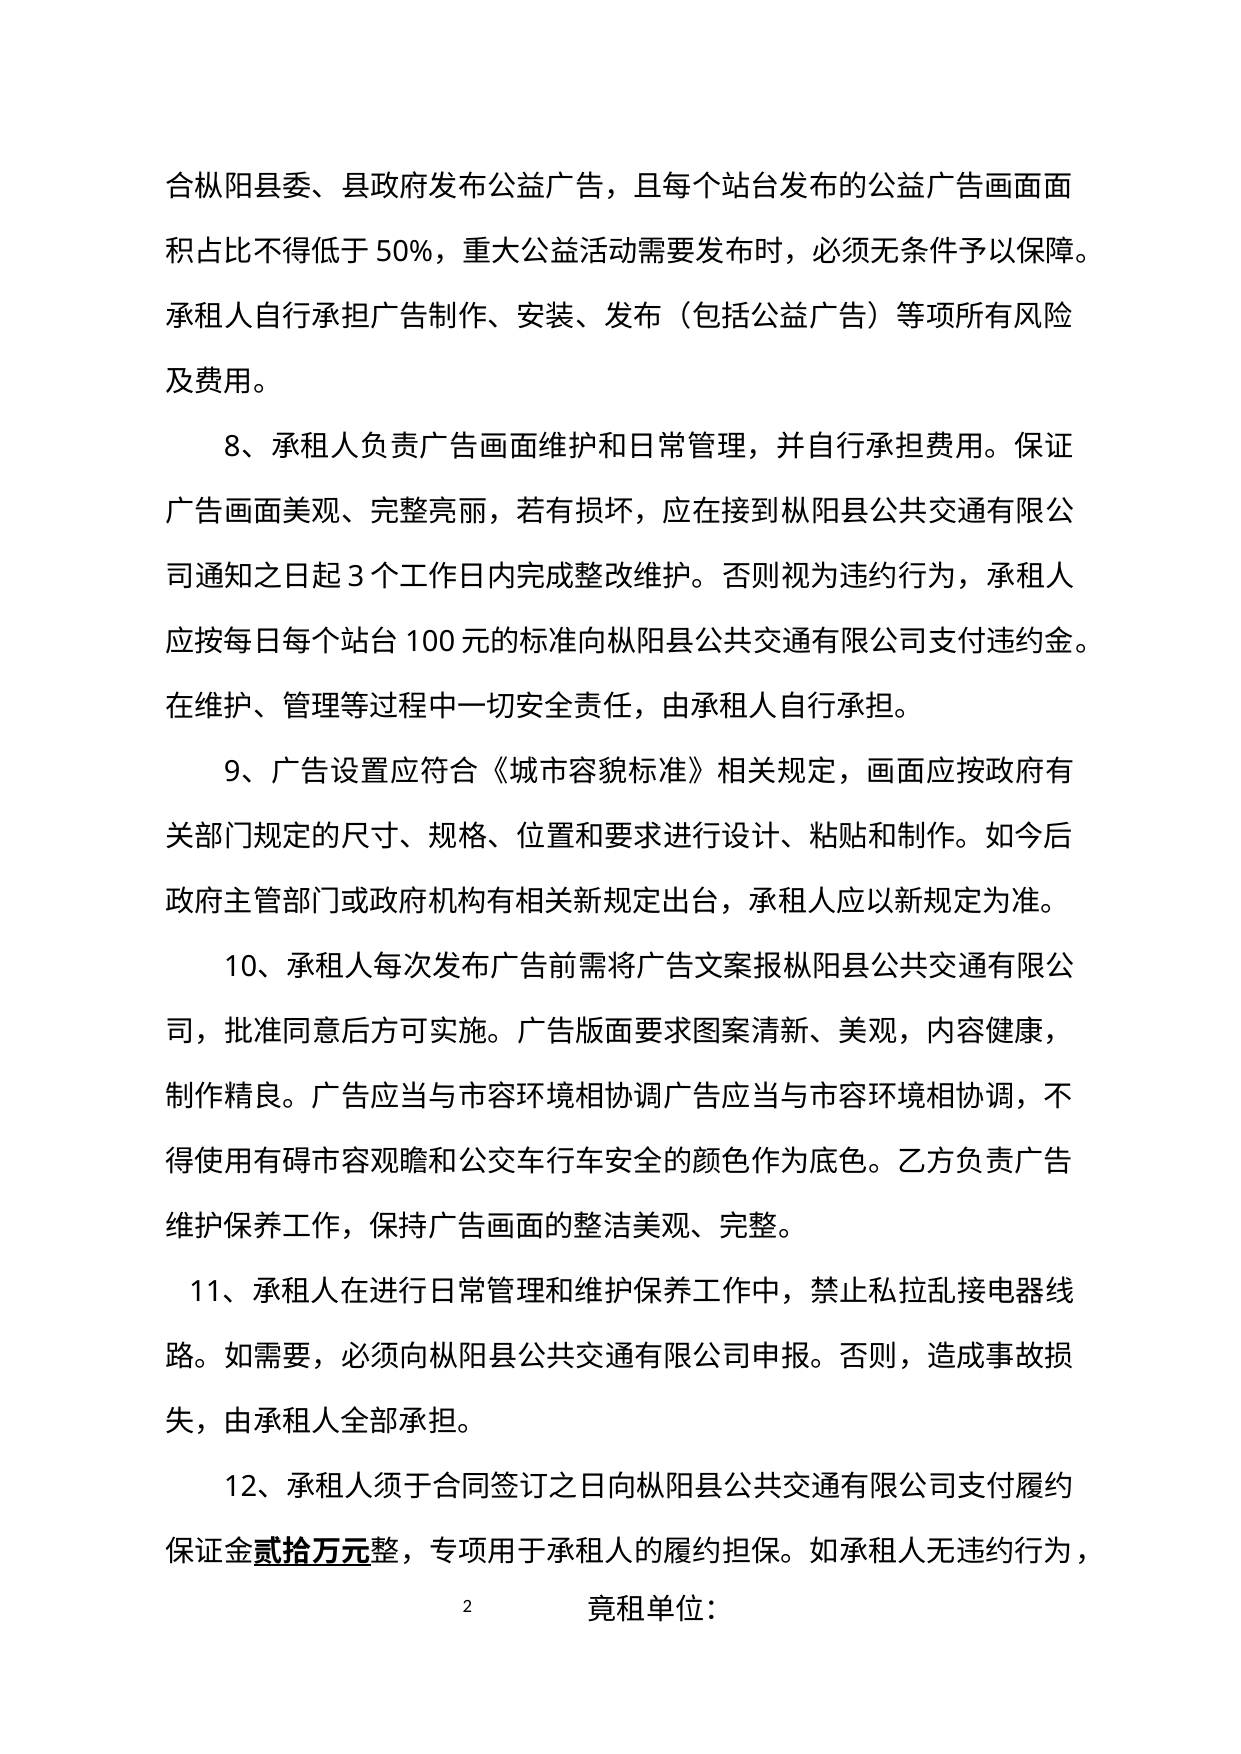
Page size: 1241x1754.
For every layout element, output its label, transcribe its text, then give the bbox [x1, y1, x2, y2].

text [165, 152, 1075, 412]
text 8、承租人负责广告画面维护和日常管理，并自行承担费用。保证广告画面美观、完整亮丽，若有损坏，应在接到枞阳县公共交通有限公司通知之日起3个工作日内完成整改维护。否则视为违约行为，承租人应按每日每个站台100元的标准向枞阳县公共交通有限公司支付违约金。在维护、管理等过程中一切安全责任，由承租人自行承担。 [165, 412, 1075, 737]
text 10、承租人每次发布广告前需将广告文案报枞阳县公共交通有限公司，批准同意后方可实施。广告版面要求图案清新、美观，内容健康，制作精良。广告应当与市容环境相协调广告应当与市容环境相协调，不得使用有碍市容观瞻和公交车行车安全的颜色作为底色。乙方负责广告维护保养工作，保持广告画面的整洁美观、完整。 11、承租人在进行日常管理和维护保养工作中，禁止私拉乱接电器线路。如需要，必须向枞阳县公共交通有限公司申报。否则，造成事故损失，由承租人全部承担。 [165, 932, 1075, 1452]
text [165, 1452, 1075, 1582]
text 9、广告设置应符合《城市容貌标准》相关规定，画面应按政府有关部门规定的尺寸、规格、位置和要求进行设计、粘贴和制作。如今后政府主管部门或政府机构有相关新规定出台，承租人应以新规定为准。 [165, 737, 1075, 932]
